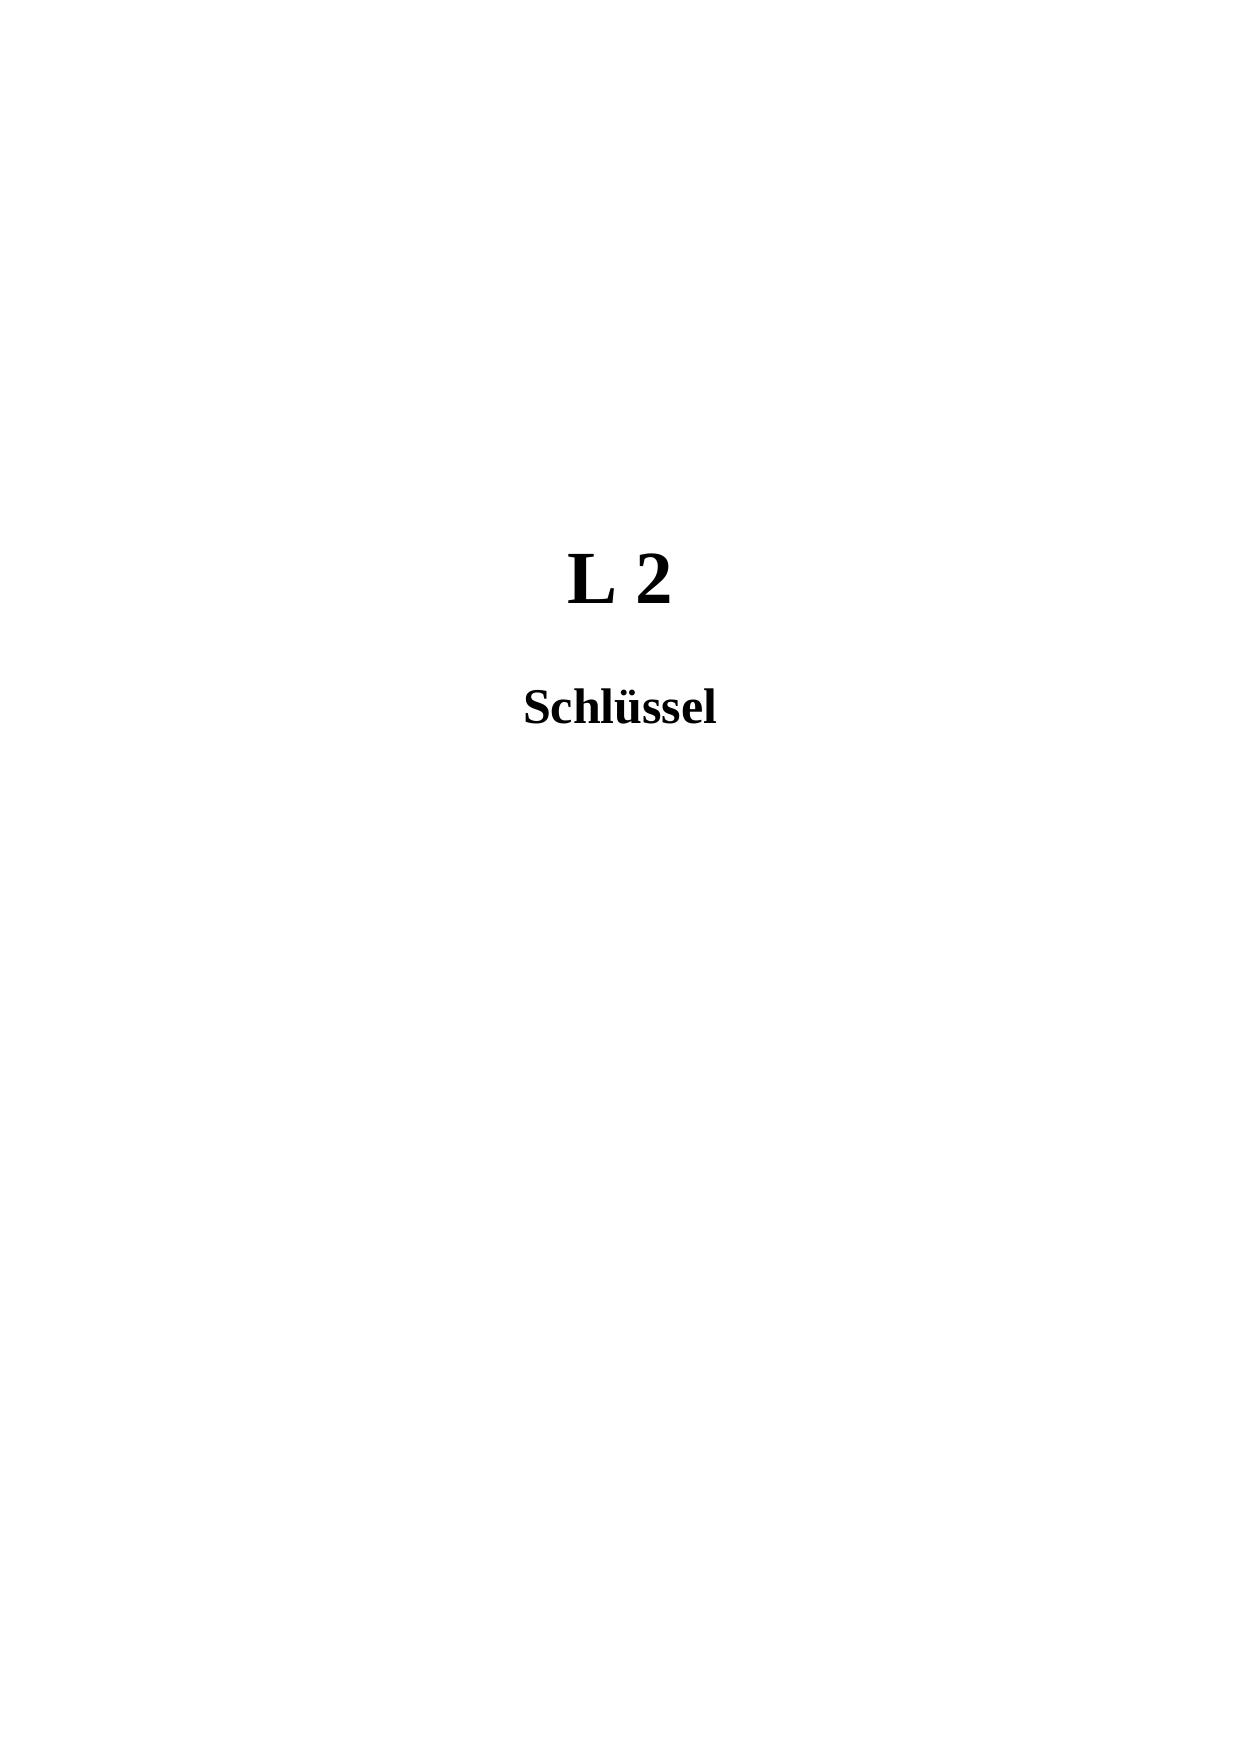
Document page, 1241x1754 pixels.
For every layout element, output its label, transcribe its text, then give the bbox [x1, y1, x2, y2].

text Schlüssel [148, 677, 1092, 734]
text L 2 [148, 533, 1092, 619]
